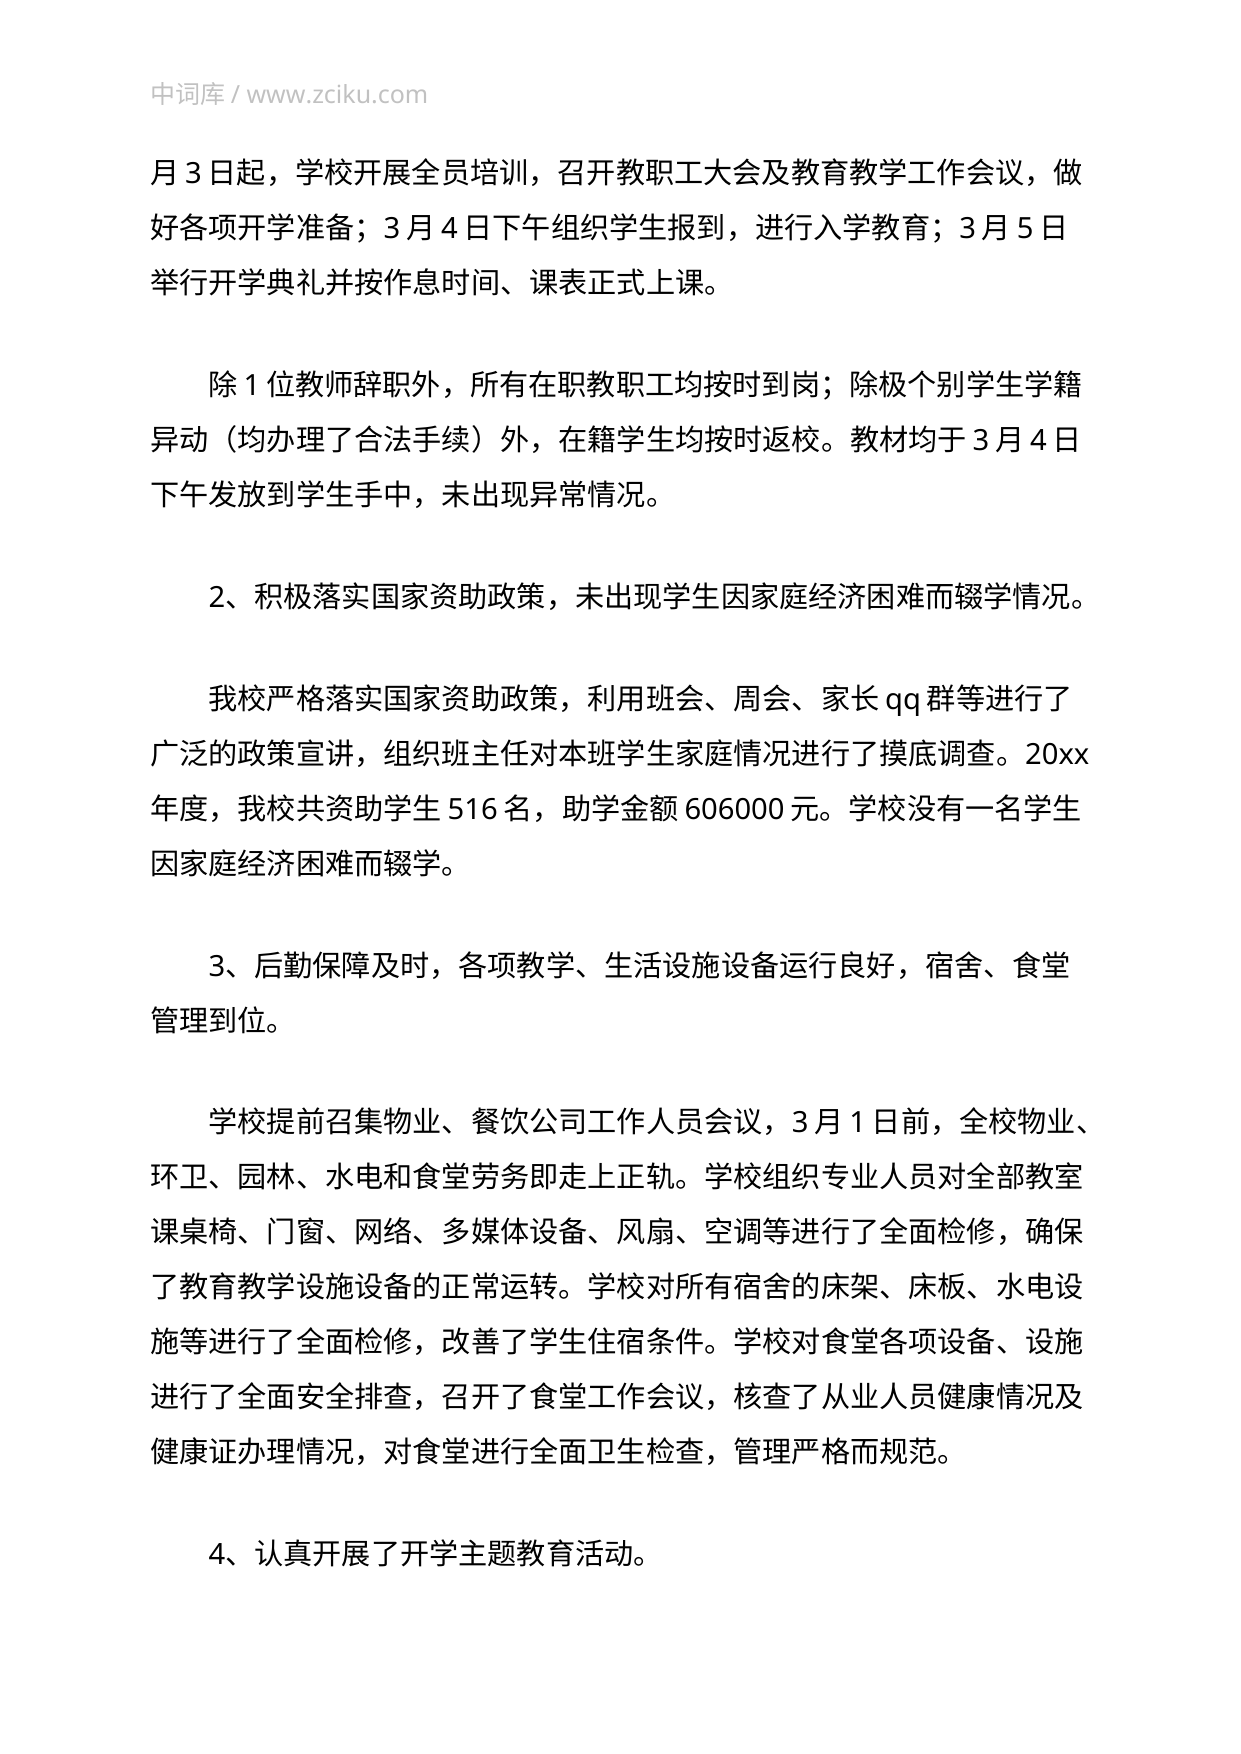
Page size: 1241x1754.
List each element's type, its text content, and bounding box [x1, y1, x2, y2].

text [150, 150, 1090, 302]
text 2、积极落实国家资助政策，未出现学生因家庭经济困难而辍学情况。 [150, 573, 1090, 616]
text 学校提前召集物业、餐饮公司工作人员会议，3月1日前，全校物业、环卫、园林、水电和食堂劳务即走上正轨。学校组织专业人员对全部教室课桌椅、门窗、网络、多媒体设备、风扇、空调等进行了全面检修，确保了教育教学设施设备的正常运转。学校对所有宿舍的床架、床板、水电设施等进行了全面检修，改善了学生住宿条件。学校对食堂各项设备、设施进行了全面安全排查，召开了食堂工作会议，核查了从业人员健康情况及健康证办理情况，对食堂进行全面卫生检查，管理严格而规范。 [150, 1099, 1090, 1471]
text 除1位教师辞职外，所有在职教职工均按时到岗；除极个别学生学籍异动（均办理了合法手续）外，在籍学生均按时返校。教材均于3月4日下午发放到学生手中，未出现异常情况。 [150, 362, 1090, 514]
text 4、认真开展了开学主题教育活动。 [150, 1530, 1090, 1573]
text 我校严格落实国家资助政策，利用班会、周会、家长qq群等进行了广泛的政策宣讲，组织班主任对本班学生家庭情况进行了摸底调查。20xx年度，我校共资助学生516名，助学金额606000元。学校没有一名学生因家庭经济困难而辍学。 [150, 676, 1090, 883]
text 3、后勤保障及时，各项教学、生活设施设备运行良好，宿舍、食堂管理到位。 [150, 942, 1090, 1039]
